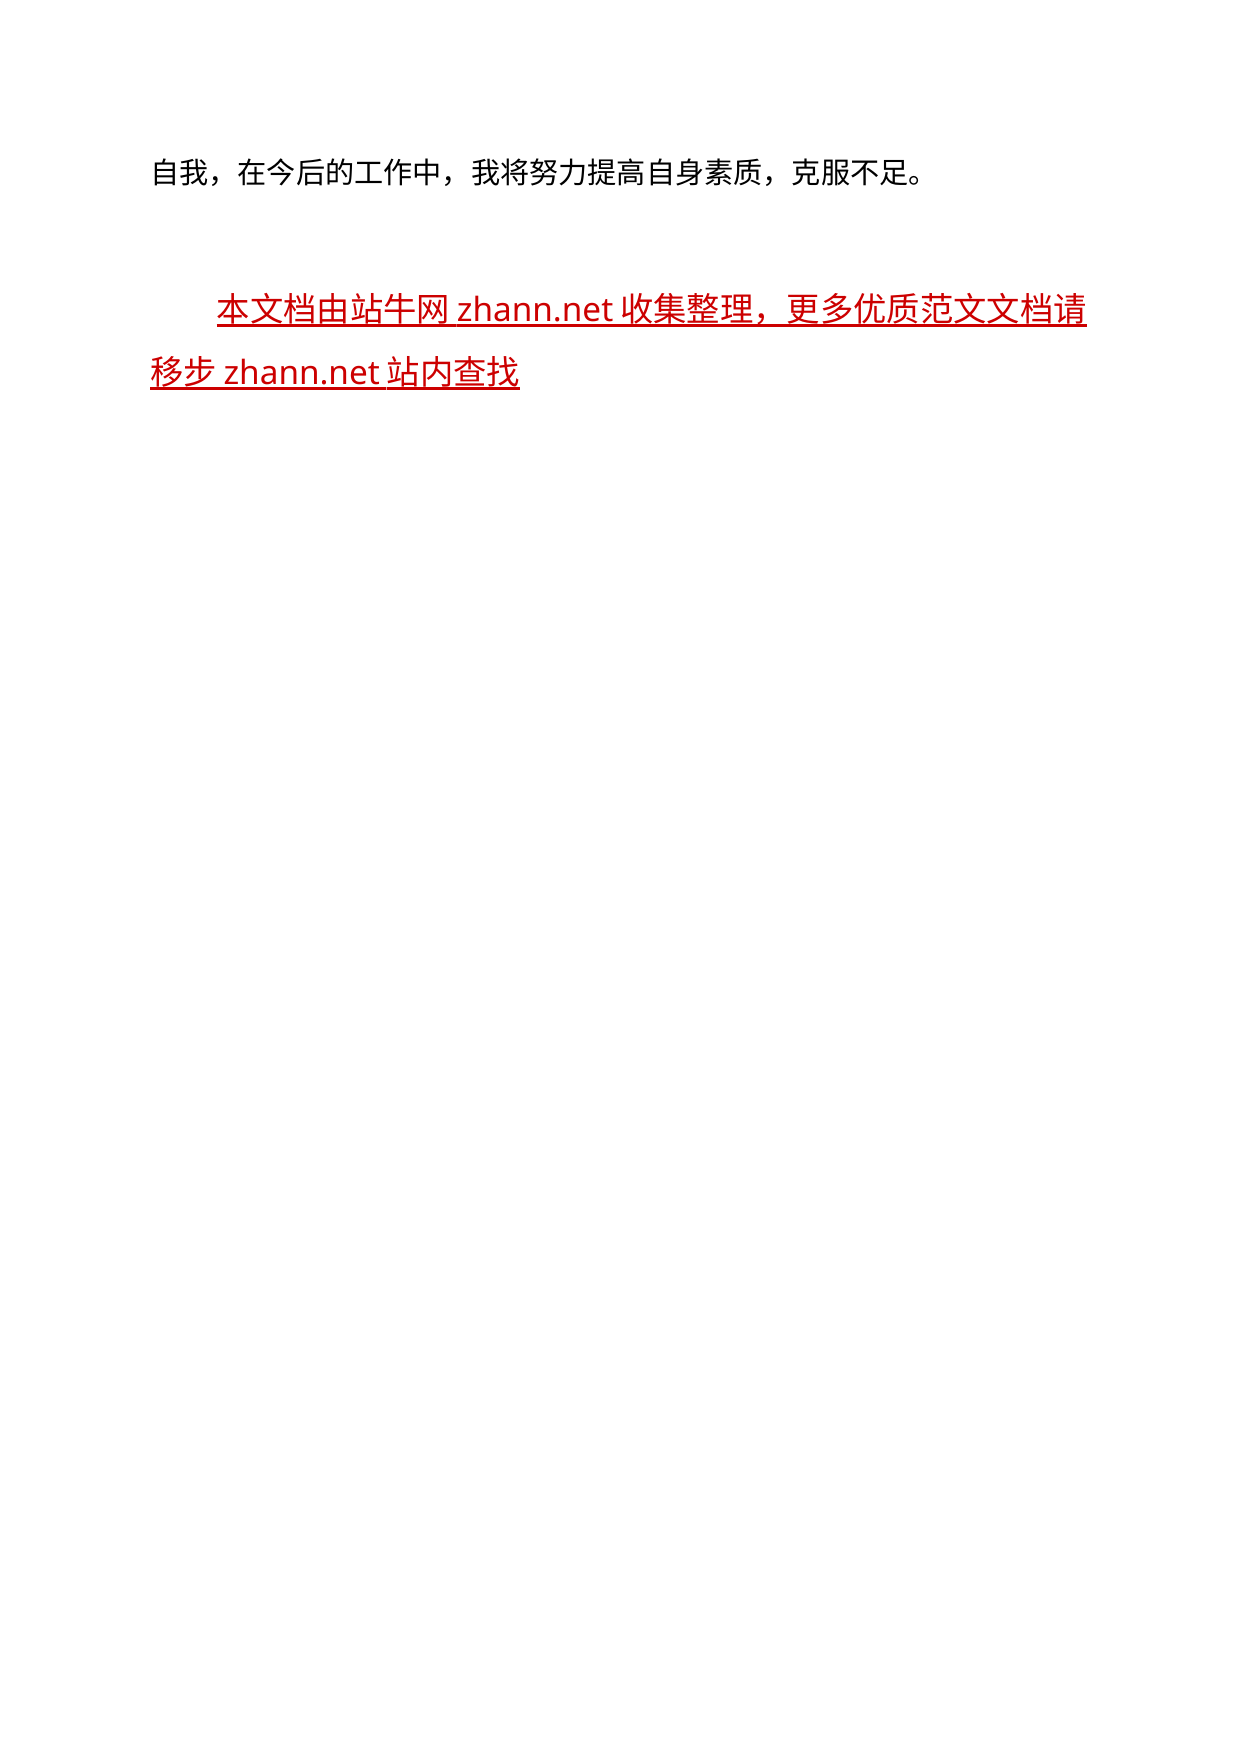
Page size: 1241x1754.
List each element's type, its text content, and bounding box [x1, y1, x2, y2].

text 本文档由站牛网zhann.net收集整理，更多优质范文文档请移步zhann.net站内查找 [150, 283, 1090, 394]
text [150, 150, 1090, 192]
